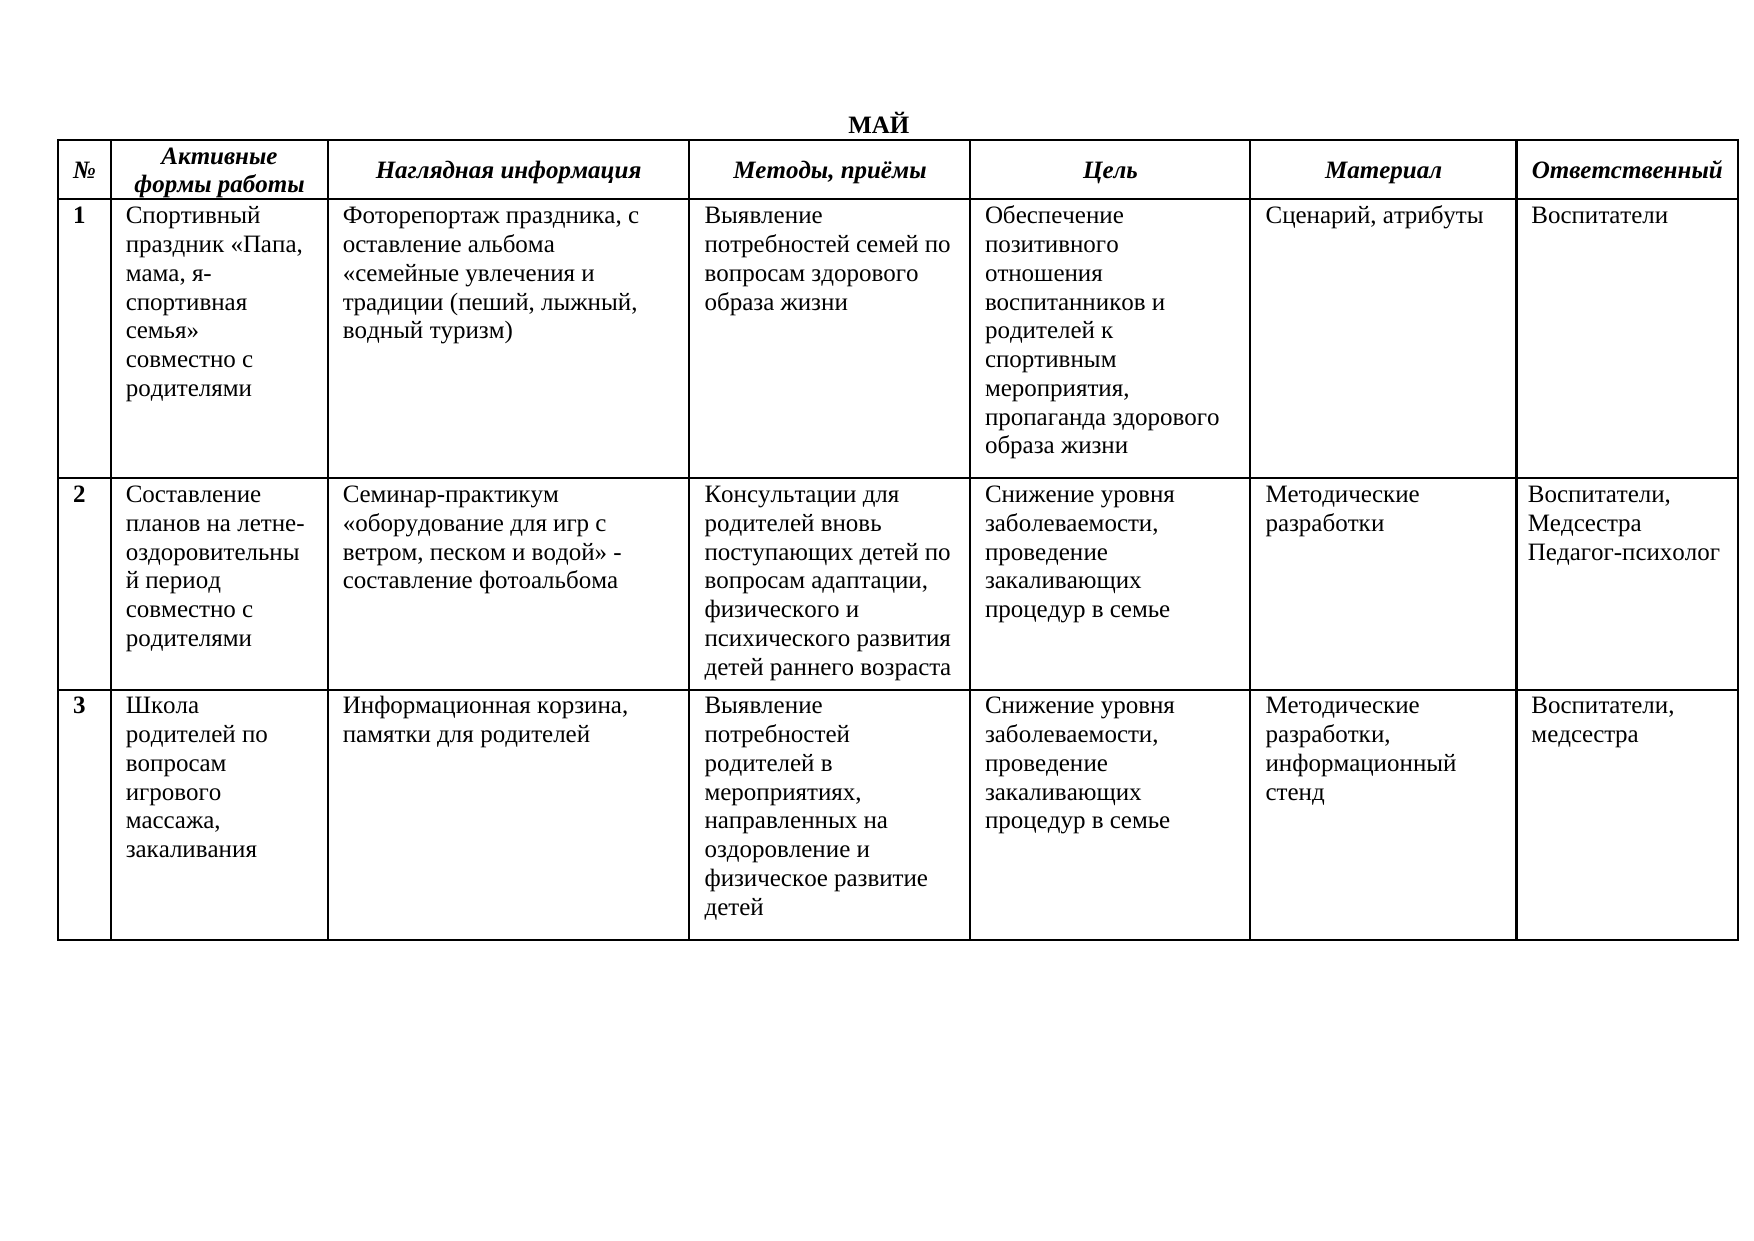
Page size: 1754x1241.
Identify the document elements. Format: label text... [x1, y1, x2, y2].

table_cell Воспитатели, Медсестра Педагог-психолог [1518, 479, 1737, 688]
table_header № [59, 141, 110, 198]
table_cell Сценарий, атрибуты [1251, 200, 1515, 477]
table_cell Методические разработки [1251, 479, 1515, 688]
table_cell Выявление потребностей семей по вопросам здорового образа жизни [690, 200, 969, 477]
table_header Наглядная информация [329, 141, 688, 198]
table_cell 3 [59, 691, 110, 938]
table_header Активные формы работы [112, 141, 327, 198]
table_cell Снижение уровня заболеваемости, проведение закаливающих процедур в семье [971, 479, 1249, 688]
table_cell Школа родителей по вопросам игрового массажа, закаливания [112, 691, 327, 938]
table_cell Воспитатели [1518, 200, 1737, 477]
table_cell Снижение уровня заболеваемости, проведение закаливающих процедур в семье [971, 691, 1249, 938]
table_header Материал [1251, 141, 1515, 198]
text МАЙ [59, 99, 1698, 139]
table_header Методы, приёмы [690, 141, 969, 198]
table_cell 1 [59, 200, 110, 477]
table_cell Методические разработки, информационный стенд [1251, 691, 1515, 938]
table_cell Семинар-практикум «оборудование для игр с ветром, песком и водой» - составление фотоальбома [329, 479, 688, 688]
table_cell Воспитатели, медсестра [1518, 691, 1737, 938]
table_cell Составление планов на летне-оздоровительный период совместно с родителями [112, 479, 327, 688]
table_cell 2 [59, 479, 110, 688]
table_cell Выявление потребностей родителей в мероприятиях, направленных на оздоровление и физическое развитие детей [690, 691, 969, 938]
table_header Цель [971, 141, 1249, 198]
table_cell Информационная корзина, памятки для родителей [329, 691, 688, 938]
table_cell Спортивный праздник «Папа, мама, я-спортивная семья» совместно с родителями [112, 200, 327, 477]
table_cell Консультации для родителей вновь поступающих детей по вопросам адаптации, физического и психического развития детей раннего возраста [690, 479, 969, 688]
table_cell Фоторепортаж праздника, с оставление альбома «семейные увлечения и традиции (пеший, лыжный, водный туризм) [329, 200, 688, 477]
table_cell Обеспечение позитивного отношения воспитанников и родителей к спортивным мероприятия, пропаганда здорового образа жизни [971, 200, 1249, 477]
table_header Ответственный [1518, 141, 1737, 198]
